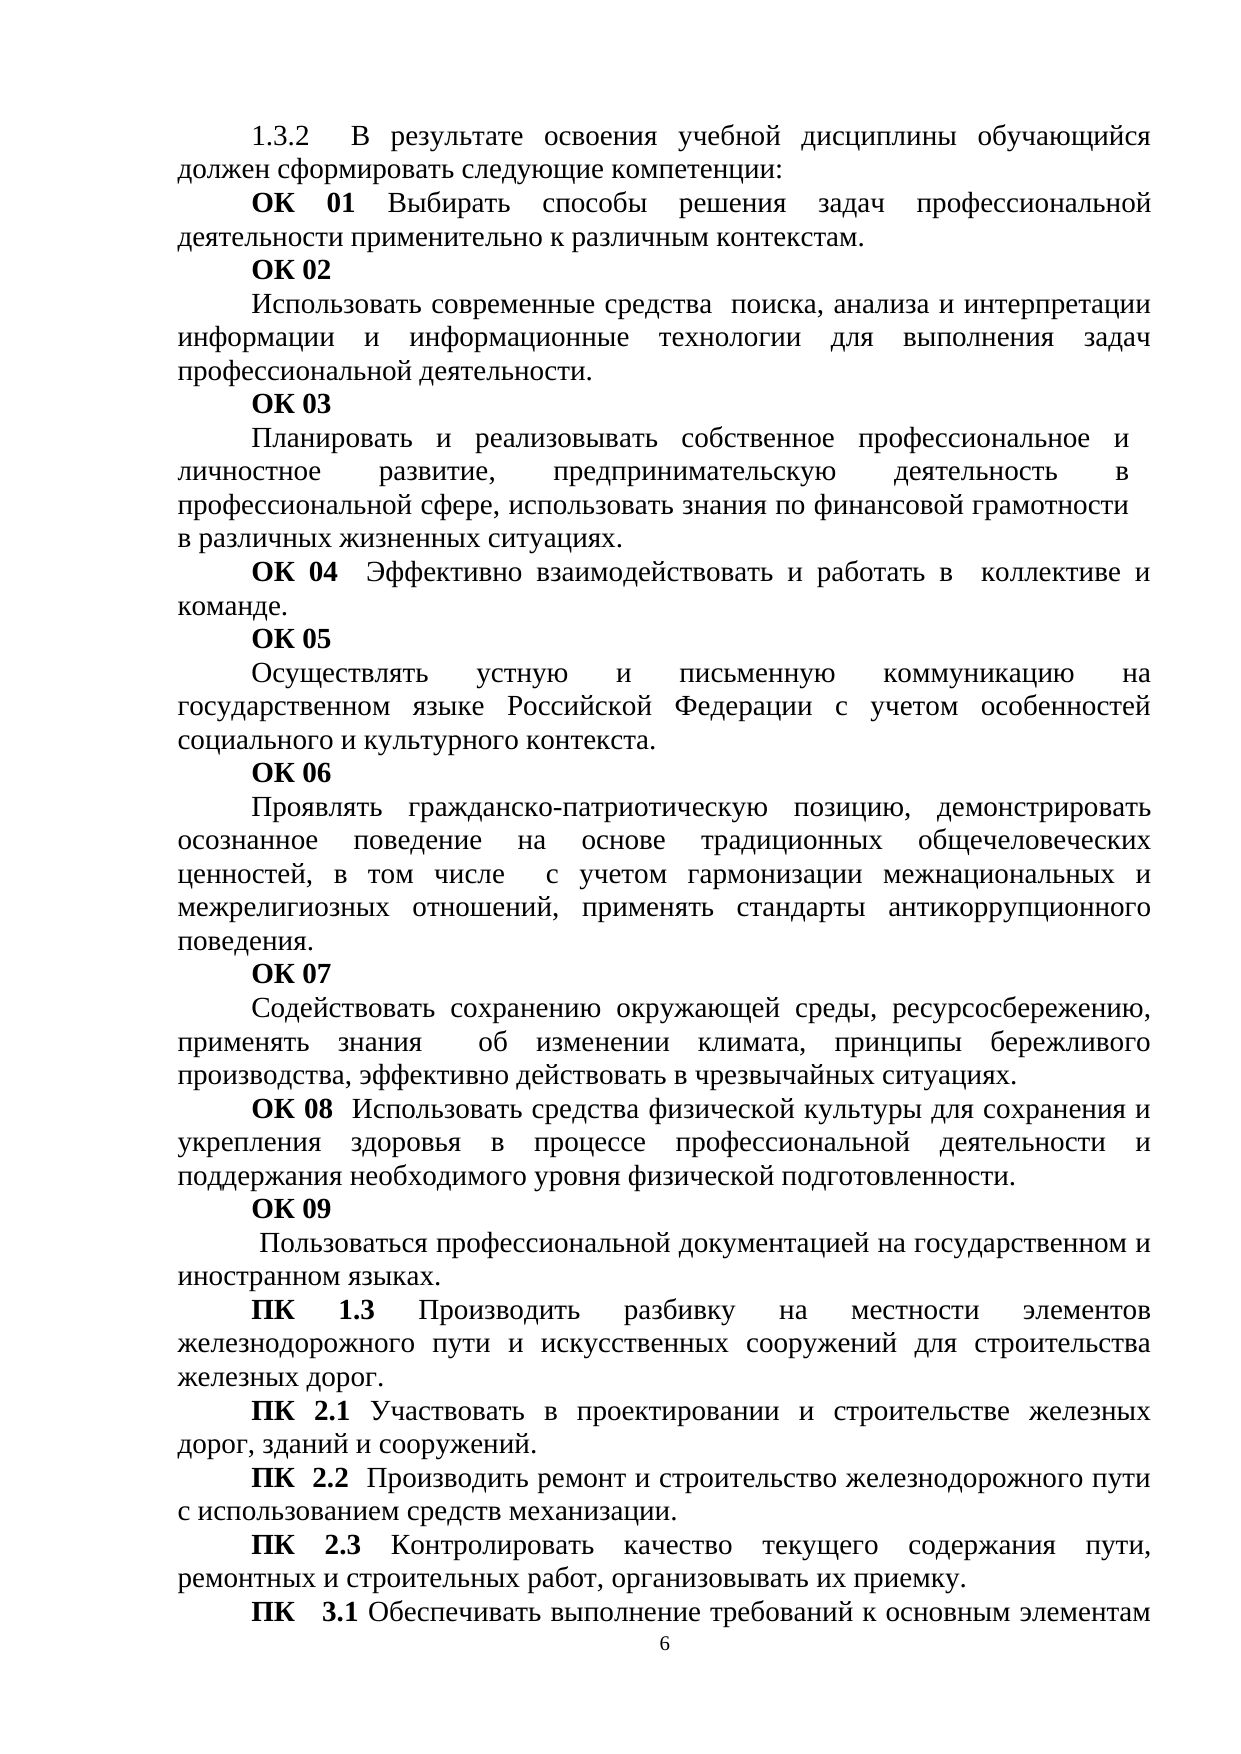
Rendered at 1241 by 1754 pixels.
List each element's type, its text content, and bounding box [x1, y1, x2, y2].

text ОК 03 [177, 386, 1130, 420]
text ОК 04 Эффективно взаимодействовать и работать в коллективе и команде. [177, 554, 1152, 621]
text ОК 06 [177, 755, 1152, 789]
text ПК 2.3 Контролировать качество текущего содержания пути, ремонтных и строительных работ, организовывать их приемку. [177, 1527, 1152, 1594]
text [177, 1594, 1152, 1627]
text Содействовать сохранению окружающей среды, ресурсосбережению, применять знания об изменении климата, принципы бережливого производства, эффективно действовать в чрезвычайных ситуациях. [177, 990, 1152, 1091]
text Использовать современные средства поиска, анализа и интерпретации информации и информационные технологии для выполнения задач профессиональной деятельности. [177, 286, 1152, 386]
text ОК 08 Использовать средства физической культуры для сохранения и укрепления здоровья в процессе профессиональной деятельности и поддержания необходимого уровня физической подготовленности. [177, 1091, 1152, 1191]
text ПК 2.2 Производить ремонт и строительство железнодорожного пути с использованием средств механизации. [177, 1460, 1152, 1527]
text Осуществлять устную и письменную коммуникацию на государственном языке Российской Федерации с учетом особенностей социального и культурного контекста. [177, 655, 1152, 755]
text ОК 02 [177, 252, 1152, 286]
text ПК 1.3 Производить разбивку на местности элементов железнодорожного пути и искусственных сооружений для строительства железных дорог. [177, 1292, 1152, 1393]
text ОК 01 Выбирать способы решения задач профессиональной деятельности применительно к различным контекстам. [177, 185, 1152, 252]
text ПК 2.1 Участвовать в проектировании и строительстве железных дорог, зданий и сооружений. [177, 1393, 1152, 1460]
text Проявлять гражданско-патриотическую позицию, демонстрировать осознанное поведение на основе традиционных общечеловеческих ценностей, в том числе с учетом гармонизации межнациональных и межрелигиозных отношений, применять стандарты антикоррупционного поведения. [177, 789, 1152, 957]
text ОК 05 [177, 621, 1152, 655]
text ОК 09 [177, 1191, 1152, 1225]
text 1.3.2 В результате освоения учебной дисциплины обучающийся должен сформировать следующие компетенции: [177, 118, 1152, 185]
text Планировать и реализовывать собственное профессиональное и личностное развитие, предпринимательскую деятельность в профессиональной сфере, использовать знания по финансовой грамотности в различных жизненных ситуациях. [177, 420, 1130, 554]
text Пользоваться профессиональной документацией на государственном и иностранном языках. [177, 1225, 1152, 1292]
text ОК 07 [177, 957, 1152, 990]
